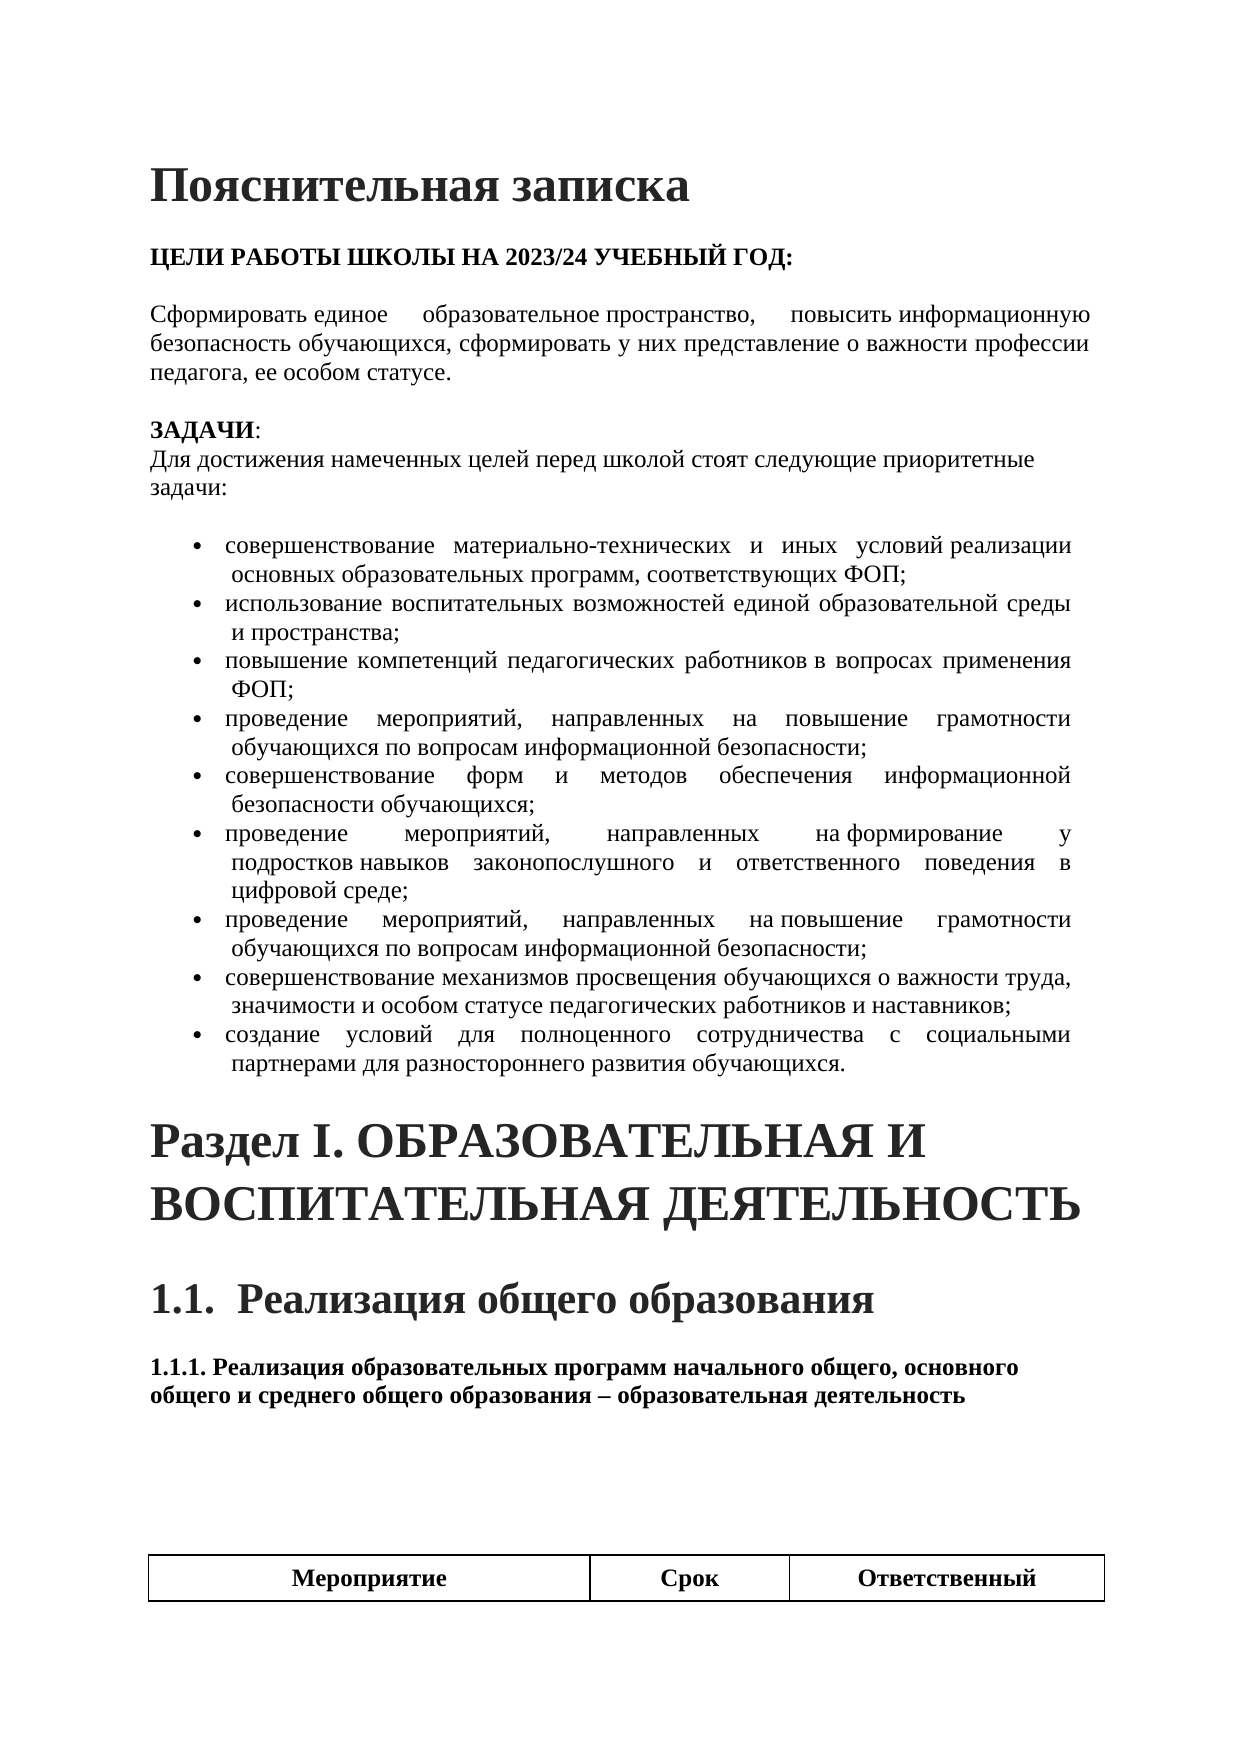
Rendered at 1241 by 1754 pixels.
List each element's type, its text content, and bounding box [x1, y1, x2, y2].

list совершенствование механизмов просвещения обучающихся о важности труда, значимости и особом статусе педагогических работников и наставников; [194, 962, 1071, 1019]
list совершенствование форм и методов обеспечения информационной безопасности обучающихся; [194, 760, 1071, 818]
list проведение мероприятий, направленных на повышение грамотности обучающихся по вопросам информационной безопасности; [194, 703, 1071, 760]
list повышение компетенций педагогических работников в вопросах применения ФОП; [194, 645, 1071, 703]
list использование воспитательных возможностей единой образовательной среды и пространства; [194, 588, 1071, 645]
text ЗАДАЧИ: Для достижения намеченных целей перед школой стоят следующие приоритетные задачи: [150, 415, 1090, 501]
text Пояснительная записка [150, 150, 1090, 212]
text 1.1.1. Реализация образовательных программ начального общего, основного общего и среднего общего образования – образовательная деятельность [150, 1381, 1090, 1438]
list проведение мероприятий, направленных на формирование у подростков навыков законопослушного и ответственного поведения в цифровой среде; [194, 818, 1071, 904]
list создание условий для полноценного сотрудничества с социальными партнерами для разностороннего развития обучающихся. [194, 1048, 1071, 1106]
text Раздел I. ОБРАЗОВАТЕЛЬНАЯ И ВОСПИТАТЕЛЬНАЯ ДЕЯТЕЛЬНОСТЬ [150, 1135, 1090, 1260]
text Сформировать единое образовательное пространство, повысить информационную безопасность обучающихся, сформировать у них представление о важности профессии педагога, ее особом статусе. [150, 299, 1090, 386]
list проведение мероприятий, направленных на повышение грамотности обучающихся по вопросам информационной безопасности; [194, 904, 1071, 962]
list совершенствование материально-технических и иных условий реализации основных образовательных программ, соответствующих ФОП; [194, 530, 1071, 588]
text ЦЕЛИ РАБОТЫ ШКОЛЫ НА 2023/24 УЧЕБНЫЙ ГОД: [150, 242, 1090, 270]
text 1.1. Реализация общего образования [150, 1289, 1090, 1352]
